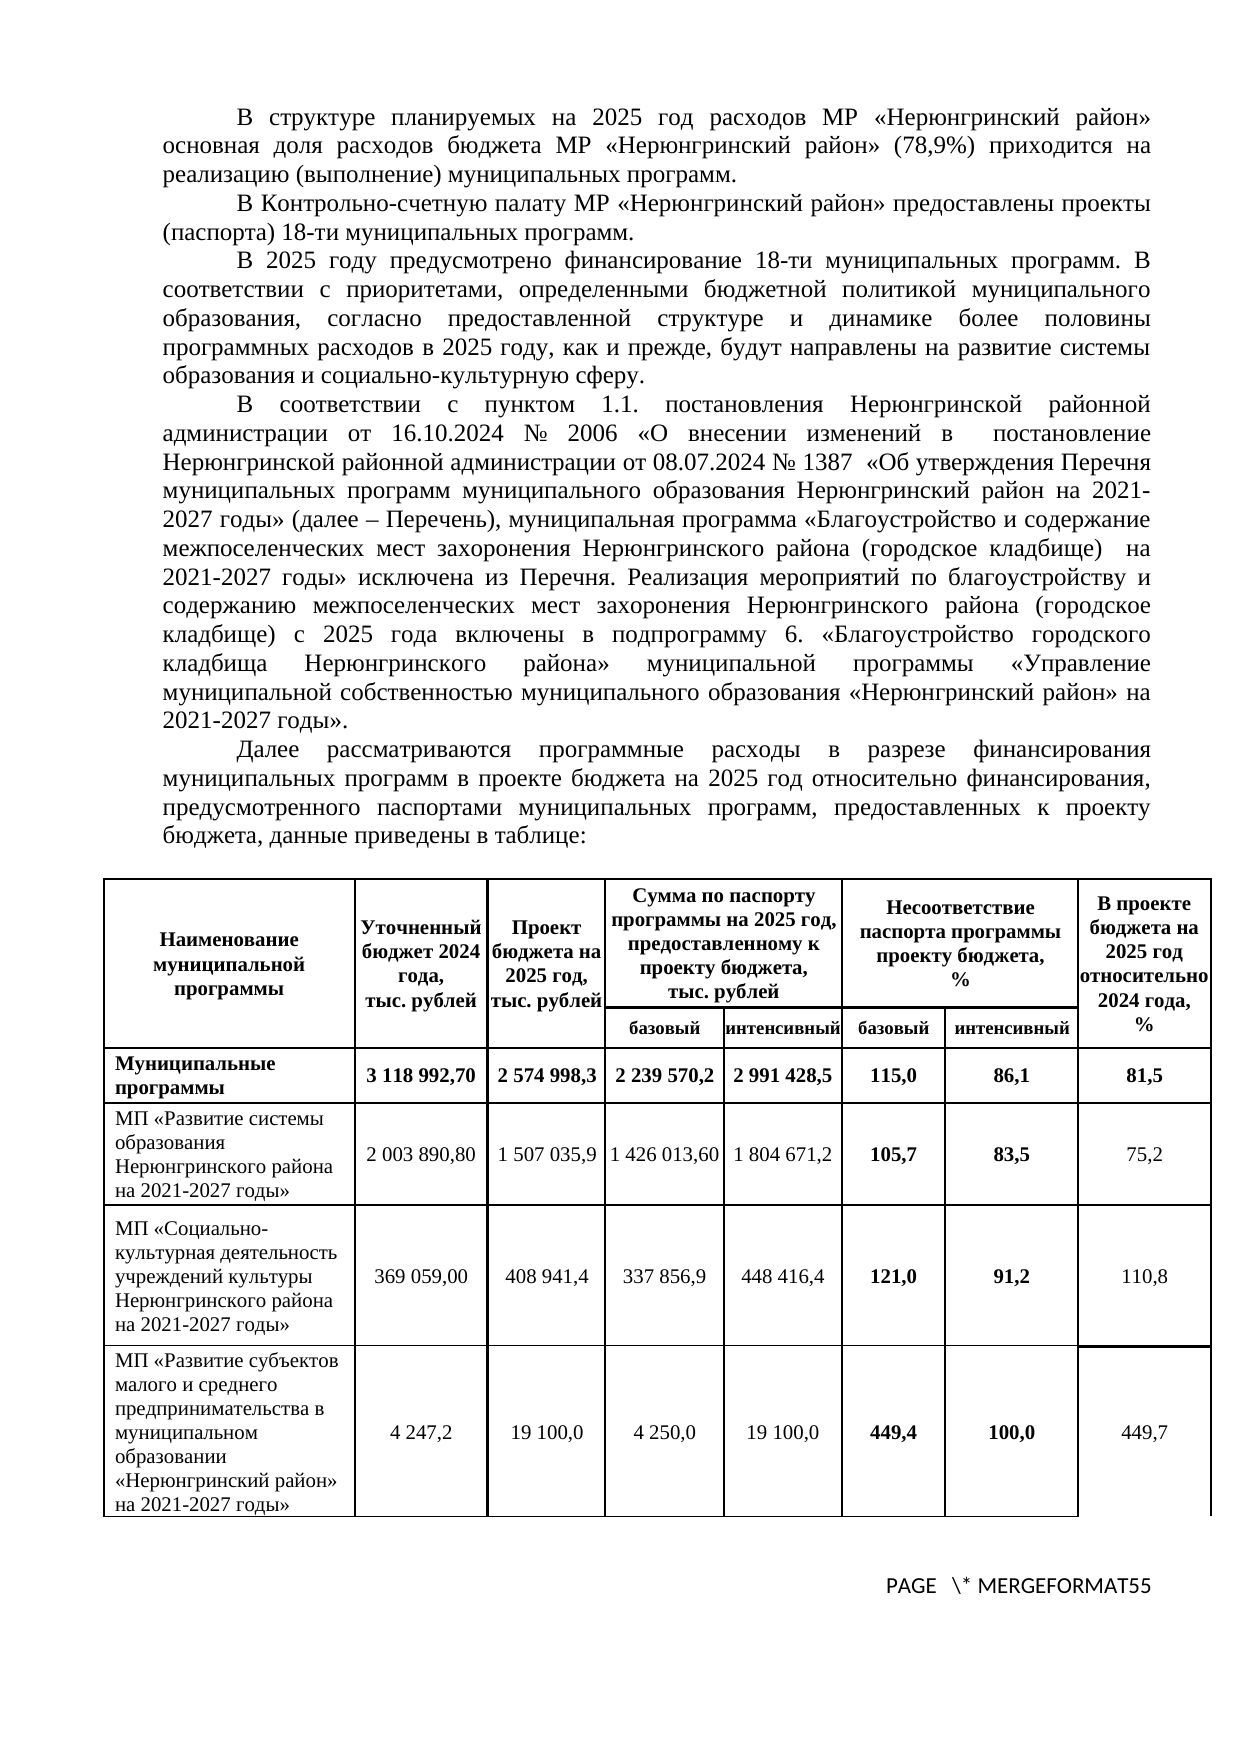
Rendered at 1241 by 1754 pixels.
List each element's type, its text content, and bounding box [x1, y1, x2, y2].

table_cell 448 416,4 [725, 1206, 841, 1345]
table_cell 1 804 671,2 [725, 1104, 841, 1204]
table_cell 100,0 [946, 1346, 1077, 1516]
table_cell 75,2 [1079, 1104, 1210, 1204]
table_cell 19 100,0 [725, 1346, 841, 1516]
table_cell 81,5 [1079, 1049, 1210, 1102]
table_cell МП «Развитие субъектов малого и среднего предпринимательства в муниципальном образовании «Нерюнгринский район» на 2021-2027 годы» [105, 1346, 354, 1516]
table_cell 2 003 890,80 [356, 1104, 486, 1204]
table_cell базовый [843, 1009, 944, 1047]
table_cell 337 856,9 [606, 1206, 723, 1345]
table_cell интенсивный [946, 1009, 1077, 1047]
table_cell 2 239 570,2 [606, 1049, 723, 1102]
table_cell 408 941,4 [489, 1206, 604, 1345]
table_header Уточненный бюджет 2024 года, тыс. рублей [356, 880, 486, 1047]
table_cell 449,7 [1079, 1348, 1210, 1516]
table_cell 1 426 013,60 [606, 1104, 723, 1204]
table_header Наименование муниципальной программы [105, 880, 354, 1047]
table_cell 2 991 428,5 [725, 1049, 841, 1102]
text В 2025 году предусмотрено финансирование 18-ти муниципальных программ. В соответствии с приоритетами, определенными бюджетной политикой муниципального образования, согласно предоставленной структуре и динамике более половины программных расходов в 2025 году, как и прежде, будут направлены на развитие системы образования и социально-культурную сферу. [162, 246, 1152, 389]
table_cell МП «Социально-культурная деятельность учреждений культуры Нерюнгринского района на 2021-2027 годы» [105, 1206, 354, 1345]
table_cell 4 247,2 [356, 1346, 486, 1516]
text В соответствии с пунктом 1.1. постановления Нерюнгринской районной администрации от 16.10.2024 № 2006 «О внесении изменений в постановление Нерюнгринской районной администрации от 08.07.2024 № 1387 «Об утверждения Перечня муниципальных программ муниципального образования Нерюнгринский район на 2021-2027 годы» (далее – Перечень), муниципальная программа «Благоустройство и содержание межпоселенческих мест захоронения Нерюнгринского района (городское кладбище) на 2021-2027 годы» исключена из Перечня. Реализация мероприятий по благоустройству и содержанию межпоселенческих мест захоронения Нерюнгринского района (городское кладбище) с 2025 года включены в подпрограмму 6. «Благоустройство городского кладбища Нерюнгринского района» муниципальной программы «Управление муниципальной собственностью муниципального образования «Нерюнгринский район» на 2021-2027 годы». [162, 389, 1152, 734]
text Далее рассматриваются программные расходы в разрезе финансирования муниципальных программ в проекте бюджета на 2025 год относительно финансирования, предусмотренного паспортами муниципальных программ, предоставленных к проекту бюджета, данные приведены в таблице: [162, 734, 1152, 849]
table_cell 2 574 998,3 [489, 1049, 604, 1102]
table_header Несоответствие паспорта программы проекту бюджета, % [843, 880, 1077, 1006]
table_cell 115,0 [843, 1049, 944, 1102]
table_cell 110,8 [1079, 1206, 1210, 1345]
table_cell 369 059,00 [356, 1206, 486, 1345]
table_cell 121,0 [843, 1206, 944, 1345]
table_cell 91,2 [946, 1206, 1077, 1345]
table_cell 3 118 992,70 [356, 1049, 486, 1102]
table_cell базовый [606, 1009, 723, 1047]
table_header Сумма по паспорту программы на 2025 год, предоставленному к проекту бюджета, тыс. рублей [606, 880, 841, 1006]
table_cell 449,4 [843, 1346, 944, 1516]
table_cell 1 507 035,9 [489, 1104, 604, 1204]
table_cell 83,5 [946, 1104, 1077, 1204]
table_header В проекте бюджета на 2025 год относительно 2024 года, % [1079, 880, 1210, 1047]
text В структуре планируемых на 2025 год расходов МР «Нерюнгринский район» основная доля расходов бюджета МР «Нерюнгринский район» (78,9%) приходится на реализацию (выполнение) муниципальных программ. [162, 102, 1152, 188]
table_cell интенсивный [725, 1009, 841, 1047]
table_cell 105,7 [843, 1104, 944, 1204]
table_cell 19 100,0 [489, 1346, 604, 1516]
table_cell МП «Развитие системы образования Нерюнгринского района на 2021-2027 годы» [105, 1104, 354, 1204]
table_cell Муниципальные программы [105, 1049, 354, 1102]
table_header Проект бюджета на 2025 год, тыс. рублей [489, 880, 604, 1047]
table_cell 4 250,0 [606, 1346, 723, 1516]
table_cell 86,1 [946, 1049, 1077, 1102]
text В Контрольно-счетную палату МР «Нерюнгринский район» предоставлены проекты (паспорта) 18-ти муниципальных программ. [162, 188, 1152, 246]
